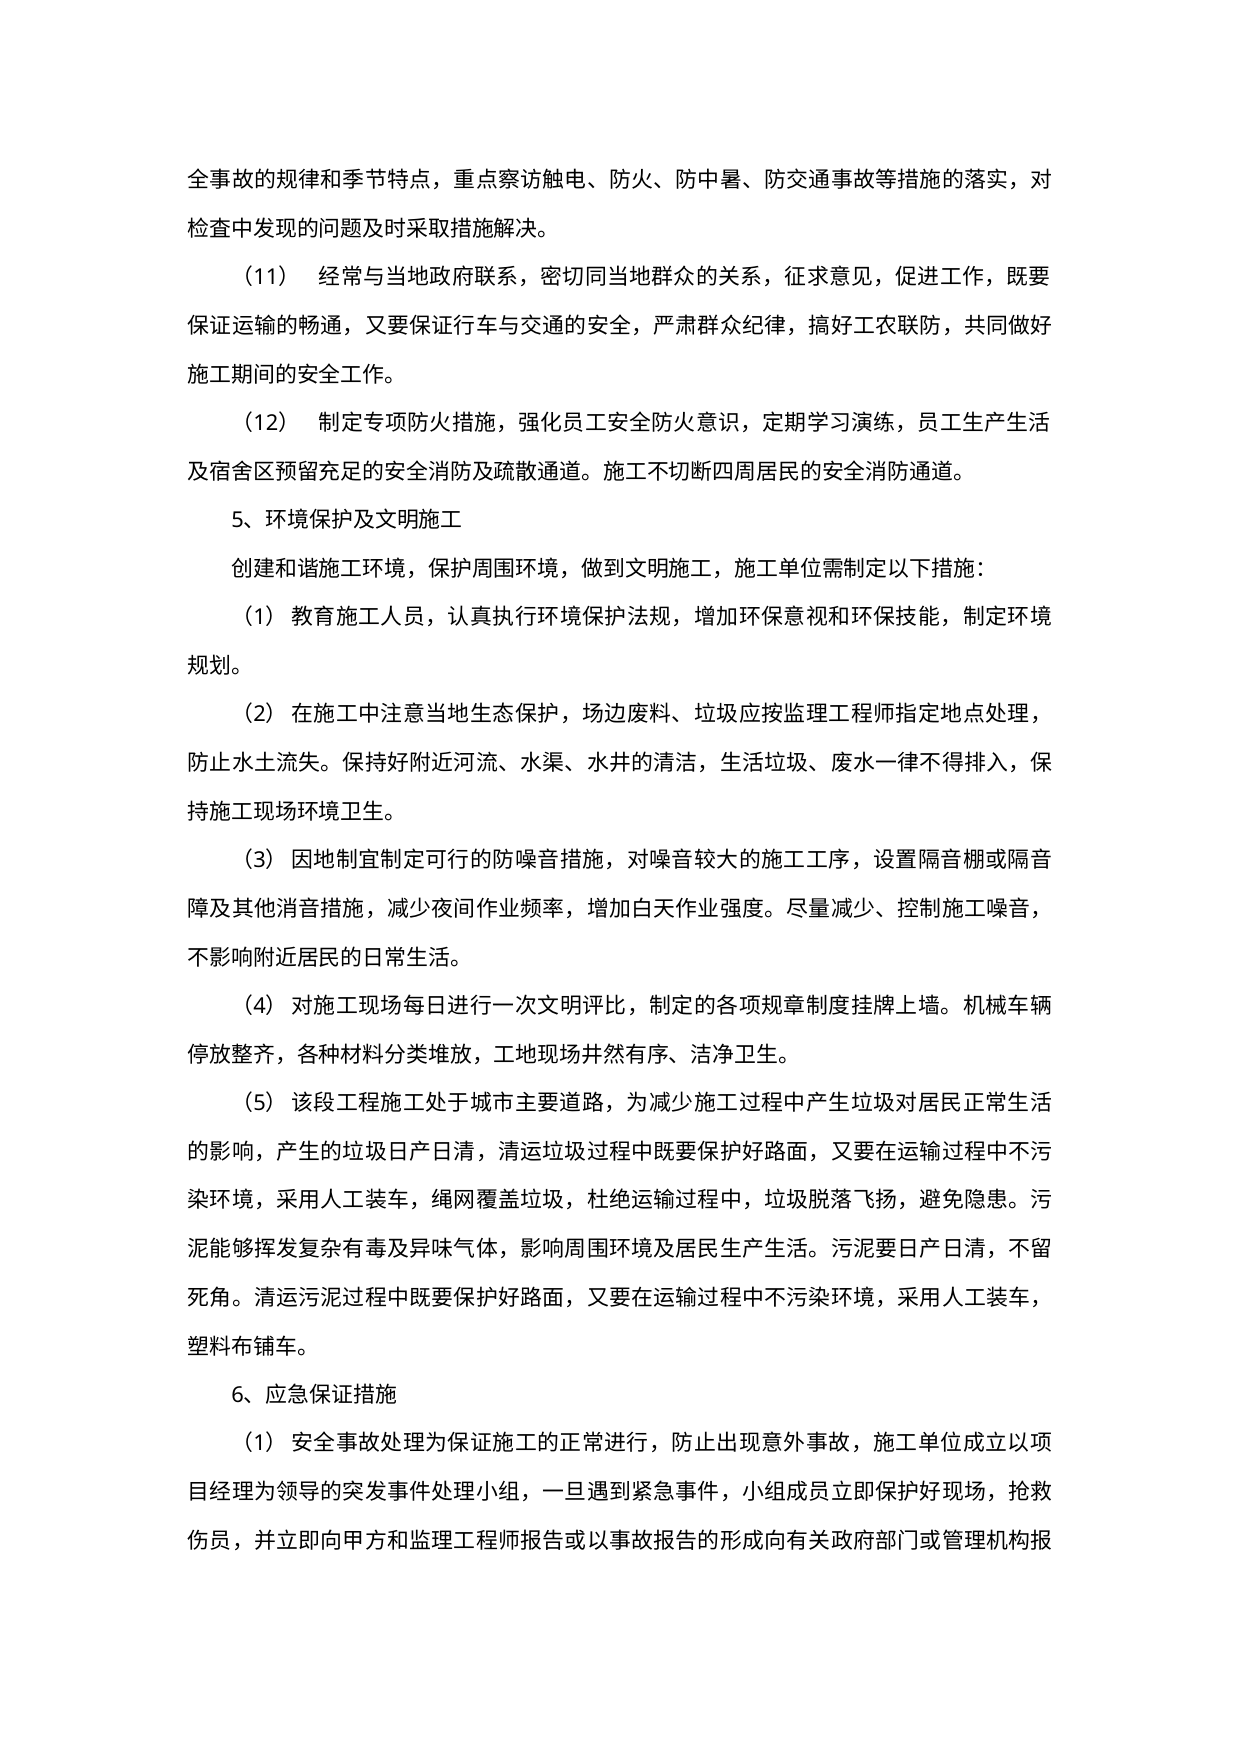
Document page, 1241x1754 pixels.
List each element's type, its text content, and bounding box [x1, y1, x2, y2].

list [187, 1425, 1053, 1555]
text 6、应急保证措施 [187, 1377, 1053, 1409]
list 因地制宜制定可行的防噪音措施，对噪音较大的施工工序，设置隔音棚或隔音障及其他消音措施，减少夜间作业频率，增加白天作业强度。尽量减少、控制施工噪音，不影响附近居民的日常生活。 [187, 842, 1053, 972]
text 5、环境保护及文明施工 [187, 502, 1053, 534]
list 教育施工人员，认真执行环境保护法规，增加环保意视和环保技能，制定环境规划。 [187, 599, 1053, 680]
list 在施工中注意当地生态保护，场边废料、垃圾应按监理工程师指定地点处理，防止水土流失。保持好附近河流、水渠、水井的清洁，生活垃圾、废水一律不得排入，保持施工现场环境卫生。 [187, 696, 1053, 826]
text 创建和谐施工环境，保护周围环境，做到文明施工，施工单位需制定以下措施： [187, 550, 1053, 583]
list 制定专项防火措施，强化员工安全防火意识，定期学习演练，员工生产生活及宿舍区预留充足的安全消防及疏散通道。施工不切断四周居民的安全消防通道。 [187, 405, 1053, 486]
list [187, 162, 1053, 243]
list 对施工现场每日进行一次文明评比，制定的各项规章制度挂牌上墙。机械车辆停放整齐，各种材料分类堆放，工地现场井然有序、洁净卫生。 [187, 987, 1053, 1069]
list 经常与当地政府联系，密切同当地群众的关系，征求意见，促进工作，既要保证运输的畅通，又要保证行车与交通的安全，严肃群众纪律，搞好工农联防，共同做好施工期间的安全工作。 [187, 259, 1053, 389]
list 该段工程施工处于城市主要道路，为减少施工过程中产生垃圾对居民正常生活的影响，产生的垃圾日产日清，清运垃圾过程中既要保护好路面，又要在运输过程中不污染环境，采用人工装车，绳网覆盖垃圾，杜绝运输过程中，垃圾脱落飞扬，避免隐患。污泥能够挥发复杂有毒及异味气体，影响周围环境及居民生产生活。污泥要日产日清，不留死角。清运污泥过程中既要保护好路面，又要在运输过程中不污染环境，采用人工装车，塑料布铺车。 [187, 1084, 1053, 1361]
